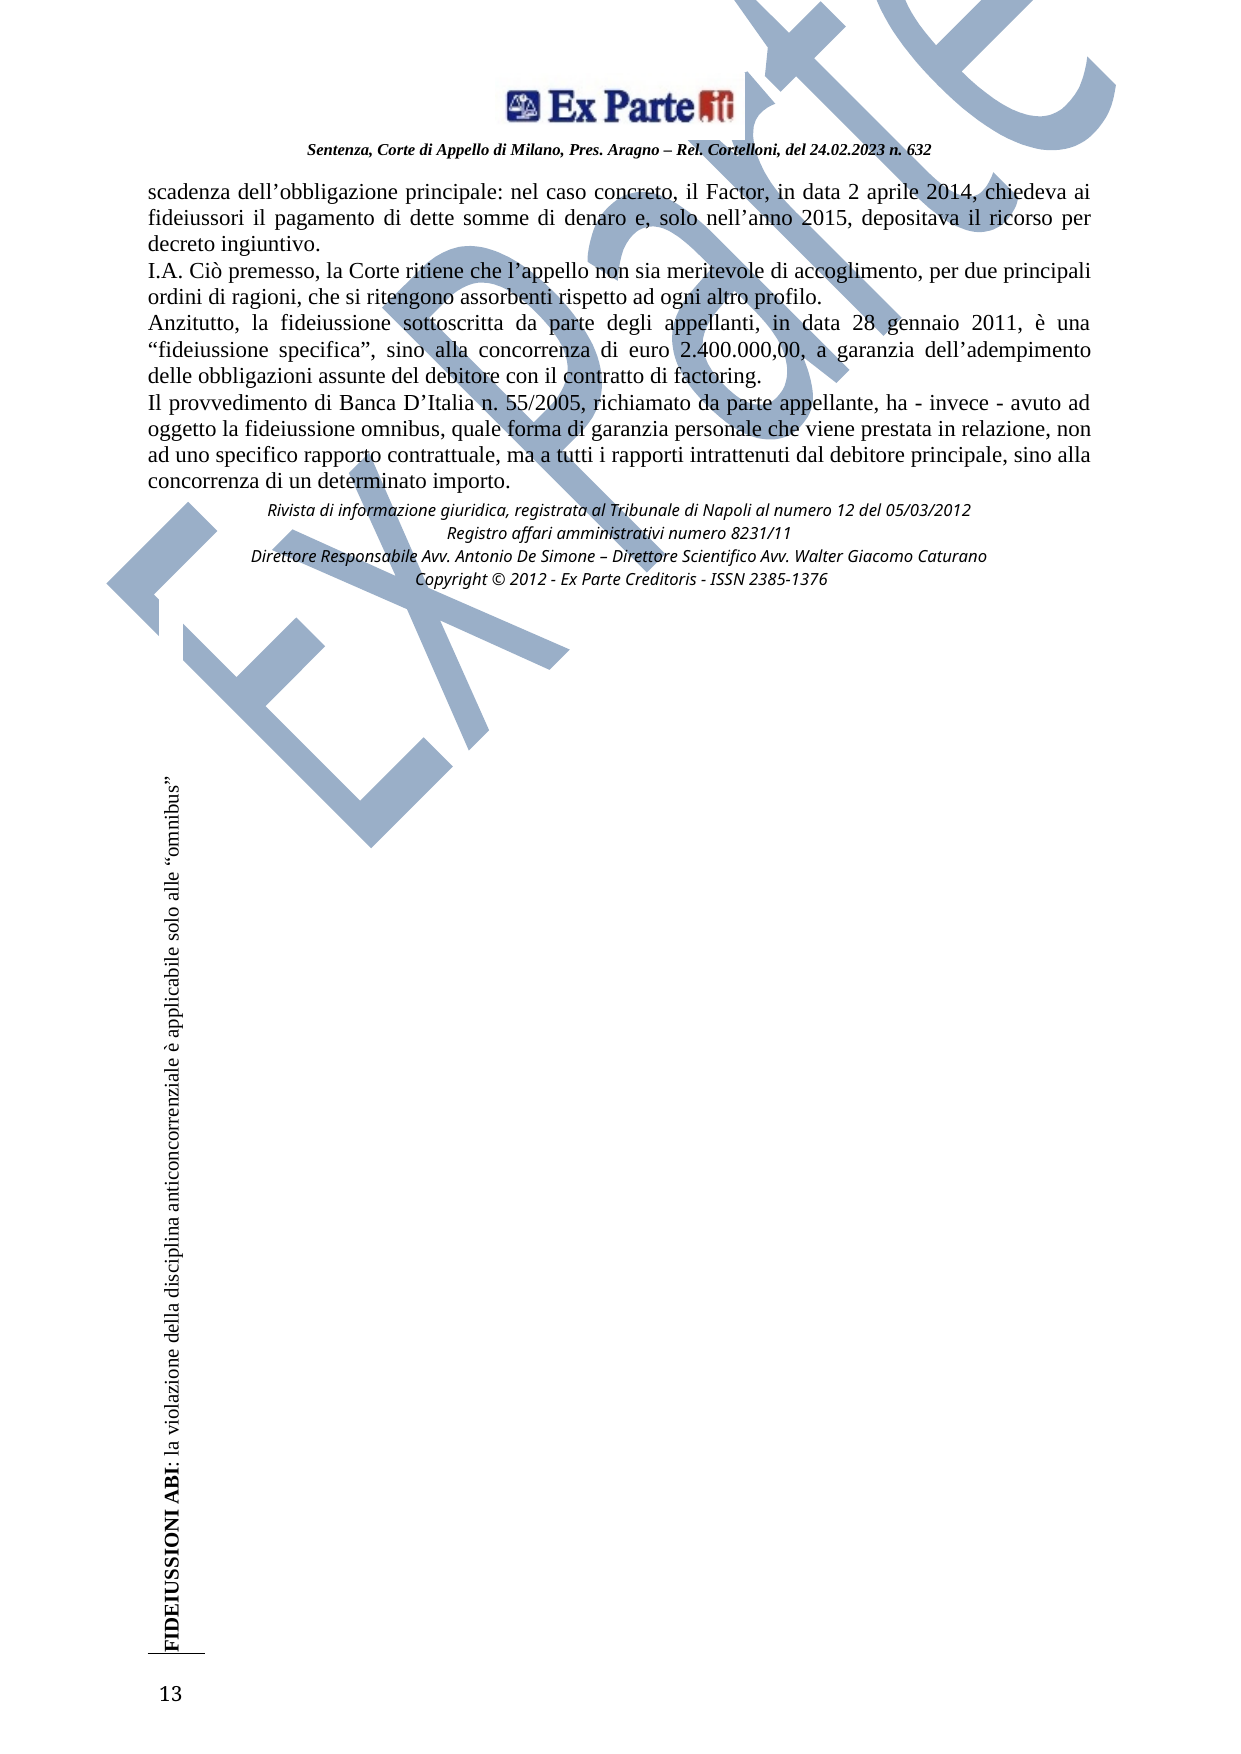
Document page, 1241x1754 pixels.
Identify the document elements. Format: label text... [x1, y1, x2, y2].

text Il provvedimento di Banca D’Italia n. 55/2005, richiamato da parte appellante, ha - invece - avuto ad oggetto la fideiussione omnibus, quale forma di garanzia personale che viene prestata in relazione, non ad uno specifico rapporto contrattuale, ma a tutti i rapporti intrattenuti dal debitore principale, sino alla concorrenza di un determinato importo. [148, 388, 1092, 494]
text Inoltre, laddove si ritenesse la nullità parziale delle singole clausole, stante l’invalidità della previsione negoziale che deroga al disposto di cui all’art. 1957 c.c., il Factor dovrebbe ritenersi decaduto dall’esercizio dell’azione contro il fideiussore, poiché proposta oltre il termine di sei mesi dalla scadenza dell’obbligazione principale: nel caso concreto, il Factor, in data 2 aprile 2014, chiedeva ai fideiussori il pagamento di dette somme di denaro e, solo nell’anno 2015, depositava il ricorso per decreto ingiuntivo. [148, 178, 1092, 257]
text Anzitutto, la fideiussione sottoscritta da parte degli appellanti, in data 28 gennaio 2011, è una “fideiussione specifica”, sino alla concorrenza di euro 2.400.000,00, a garanzia dell’adempimento delle obbligazioni assunte del debitore con il contratto di factoring. [148, 309, 1092, 388]
picture [495, 73, 745, 140]
text I.A. Ciò premesso, la Corte ritiene che l’appello non sia meritevole di accoglimento, per due principali ordini di ragioni, che si ritengono assorbenti rispetto ad ogni altro profilo. [148, 257, 1092, 309]
